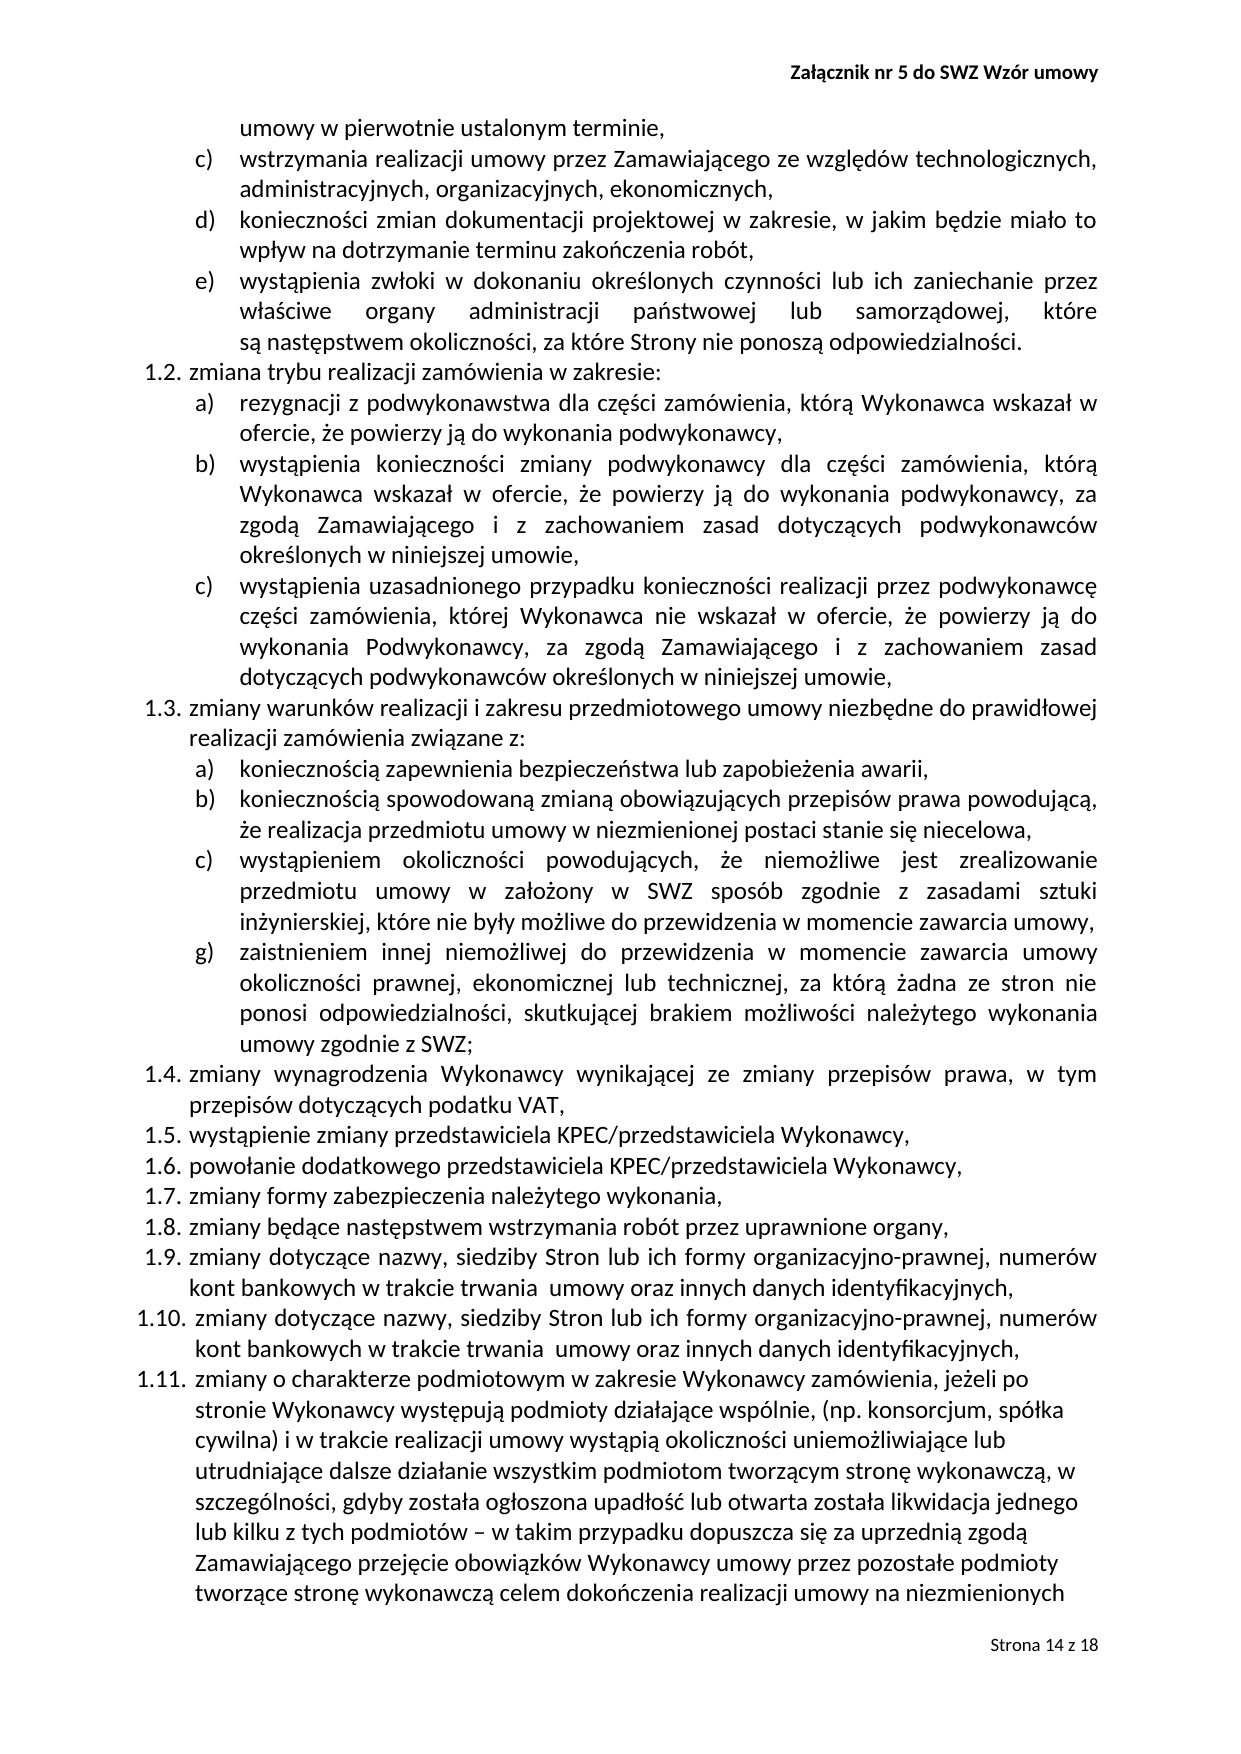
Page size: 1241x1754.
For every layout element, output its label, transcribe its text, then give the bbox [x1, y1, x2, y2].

list zmiany wynagrodzenia Wykonawcy wynikającej ze zmiany przepisów prawa, w tym przepisów dotyczących podatku VAT, [144, 1058, 1098, 1119]
text b) koniecznością spowodowaną zmianą obowiązujących przepisów prawa powodującą, że realizacja przedmiotu umowy w niezmienionej postaci stanie się niecelowa, [195, 784, 1098, 845]
text c) wystąpieniem okoliczności powodujących, że niemożliwe jest zrealizowanie przedmiotu umowy w założony w SWZ sposób zgodnie z zasadami sztuki inżynierskiej, które nie były możliwe do przewidzenia w momencie zawarcia umowy, [195, 845, 1098, 936]
list wystąpienie zmiany przedstawiciela KPEC/przedstawiciela Wykonawcy, [144, 1119, 1098, 1150]
list zmiany będące następstwem wstrzymania robót przez uprawnione organy, [144, 1211, 1098, 1241]
list zmiany warunków realizacji i zakresu przedmiotowego umowy niezbędne do prawidłowej realizacji zamówienia związane z: [144, 692, 1098, 753]
list zmiana trybu realizacji zamówienia w zakresie: [144, 356, 1098, 387]
text b) wystąpienia konieczności zmiany podwykonawcy dla części zamówienia, którą Wykonawca wskazał w ofercie, że powierzy ją do wykonania podwykonawcy, za zgodą Zamawiającego i z zachowaniem zasad dotyczących podwykonawców określonych w niniejszej umowie, [195, 448, 1098, 570]
text a) koniecznością zapewnienia bezpieczeństwa lub zapobieżenia awarii, [195, 753, 1098, 784]
list wstrzymania realizacji umowy przez Zamawiającego ze względów technologicznych, administracyjnych, organizacyjnych, ekonomicznych, [195, 143, 1098, 204]
list zmiany formy zabezpieczenia należytego wykonania, [144, 1180, 1098, 1211]
list zmiany dotyczące nazwy, siedziby Stron lub ich formy organizacyjno-prawnej, numerów kont bankowych w trakcie trwania umowy oraz innych danych identyfikacyjnych, [136, 1302, 1098, 1363]
list wystąpienia zwłoki w dokonaniu określonych czynności lub ich zaniechanie przez właściwe organy administracji państwowej lub samorządowej, które są następstwem okoliczności, za które Strony nie ponoszą odpowiedzialności. [195, 265, 1098, 356]
list konieczności zmian dokumentacji projektowej w zakresie, w jakim będzie miało to wpływ na dotrzymanie terminu zakończenia robót, [195, 204, 1098, 265]
list powołanie dodatkowego przedstawiciela KPEC/przedstawiciela Wykonawcy, [144, 1150, 1098, 1180]
text g) zaistnieniem innej niemożliwej do przewidzenia w momencie zawarcia umowy okoliczności prawnej, ekonomicznej lub technicznej, za którą żadna ze stron nie ponosi odpowiedzialności, skutkującej brakiem możliwości należytego wykonania umowy zgodnie z SWZ; [195, 936, 1098, 1058]
list zmiany dotyczące nazwy, siedziby Stron lub ich formy organizacyjno-prawnej, numerów kont bankowych w trakcie trwania umowy oraz innych danych identyfikacyjnych, [144, 1241, 1098, 1302]
text c) wystąpienia uzasadnionego przypadku konieczności realizacji przez podwykonawcę części zamówienia, której Wykonawca nie wskazał w ofercie, że powierzy ją do wykonania Podwykonawcy, za zgodą Zamawiającego i z zachowaniem zasad dotyczących podwykonawców określonych w niniejszej umowie, [195, 570, 1098, 692]
text a) rezygnacji z podwykonawstwa dla części zamówienia, którą Wykonawca wskazał w ofercie, że powierzy ją do wykonania podwykonawcy, [195, 387, 1098, 448]
